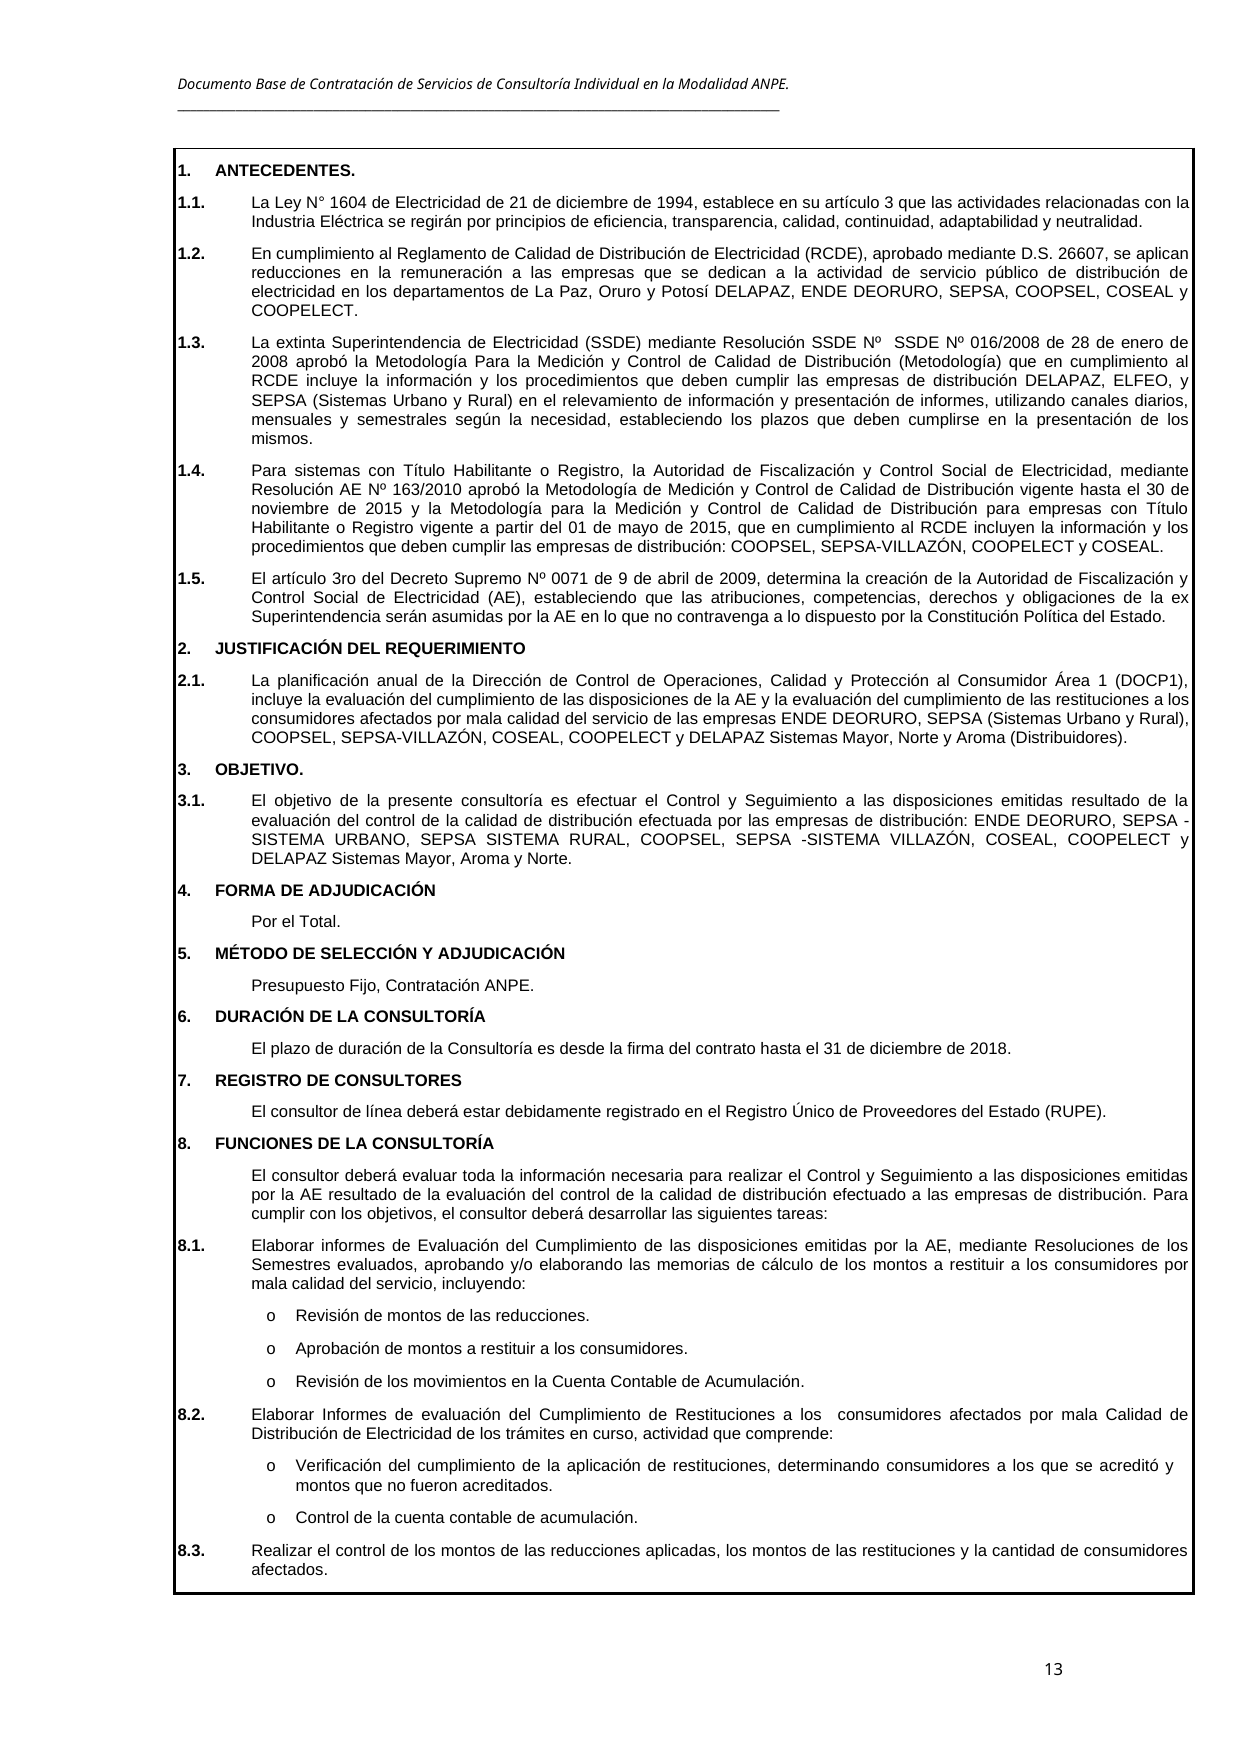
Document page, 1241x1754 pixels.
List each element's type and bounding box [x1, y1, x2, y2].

table_cell [176, 149, 1192, 1592]
